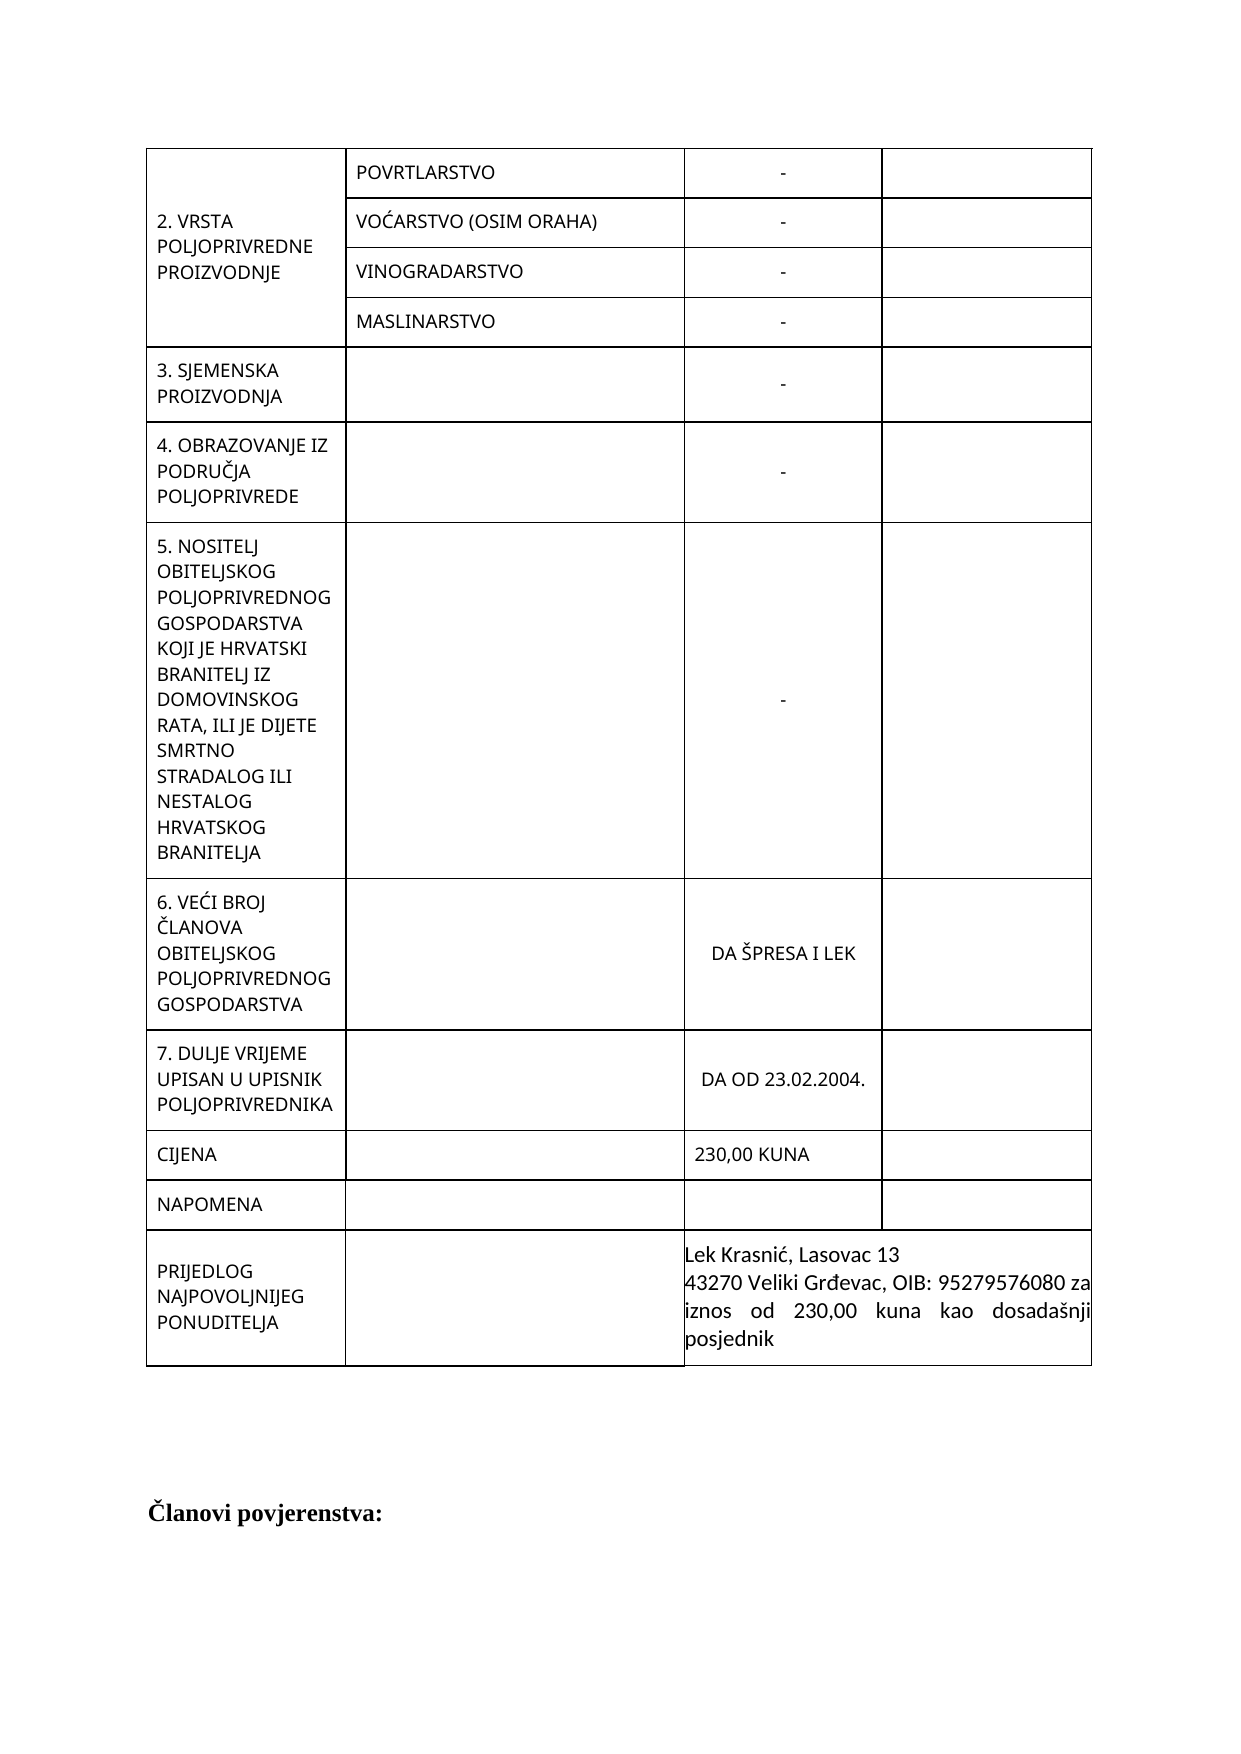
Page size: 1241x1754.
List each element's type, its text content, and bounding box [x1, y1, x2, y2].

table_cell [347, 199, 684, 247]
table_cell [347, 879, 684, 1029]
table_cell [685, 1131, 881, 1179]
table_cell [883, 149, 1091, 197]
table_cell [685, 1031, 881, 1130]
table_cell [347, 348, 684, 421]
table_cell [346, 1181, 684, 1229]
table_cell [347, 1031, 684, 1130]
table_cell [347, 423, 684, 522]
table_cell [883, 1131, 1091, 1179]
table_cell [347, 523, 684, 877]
text Članovi povjerenstva: [148, 1498, 1093, 1527]
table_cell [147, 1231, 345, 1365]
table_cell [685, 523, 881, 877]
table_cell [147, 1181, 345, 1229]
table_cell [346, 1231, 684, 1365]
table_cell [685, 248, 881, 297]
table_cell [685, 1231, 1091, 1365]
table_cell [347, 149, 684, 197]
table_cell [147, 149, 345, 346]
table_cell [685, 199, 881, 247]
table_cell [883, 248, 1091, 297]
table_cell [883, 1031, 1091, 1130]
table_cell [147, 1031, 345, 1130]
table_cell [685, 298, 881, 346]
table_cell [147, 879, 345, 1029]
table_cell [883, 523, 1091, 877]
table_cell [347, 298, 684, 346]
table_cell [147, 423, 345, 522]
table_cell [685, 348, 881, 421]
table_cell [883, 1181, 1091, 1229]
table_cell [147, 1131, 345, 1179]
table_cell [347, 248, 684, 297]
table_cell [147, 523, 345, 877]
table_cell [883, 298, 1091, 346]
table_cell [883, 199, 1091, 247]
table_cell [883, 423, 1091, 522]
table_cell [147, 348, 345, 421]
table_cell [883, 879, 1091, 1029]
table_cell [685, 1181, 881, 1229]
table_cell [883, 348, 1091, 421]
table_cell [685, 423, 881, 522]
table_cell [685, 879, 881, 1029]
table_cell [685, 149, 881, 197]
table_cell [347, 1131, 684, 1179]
